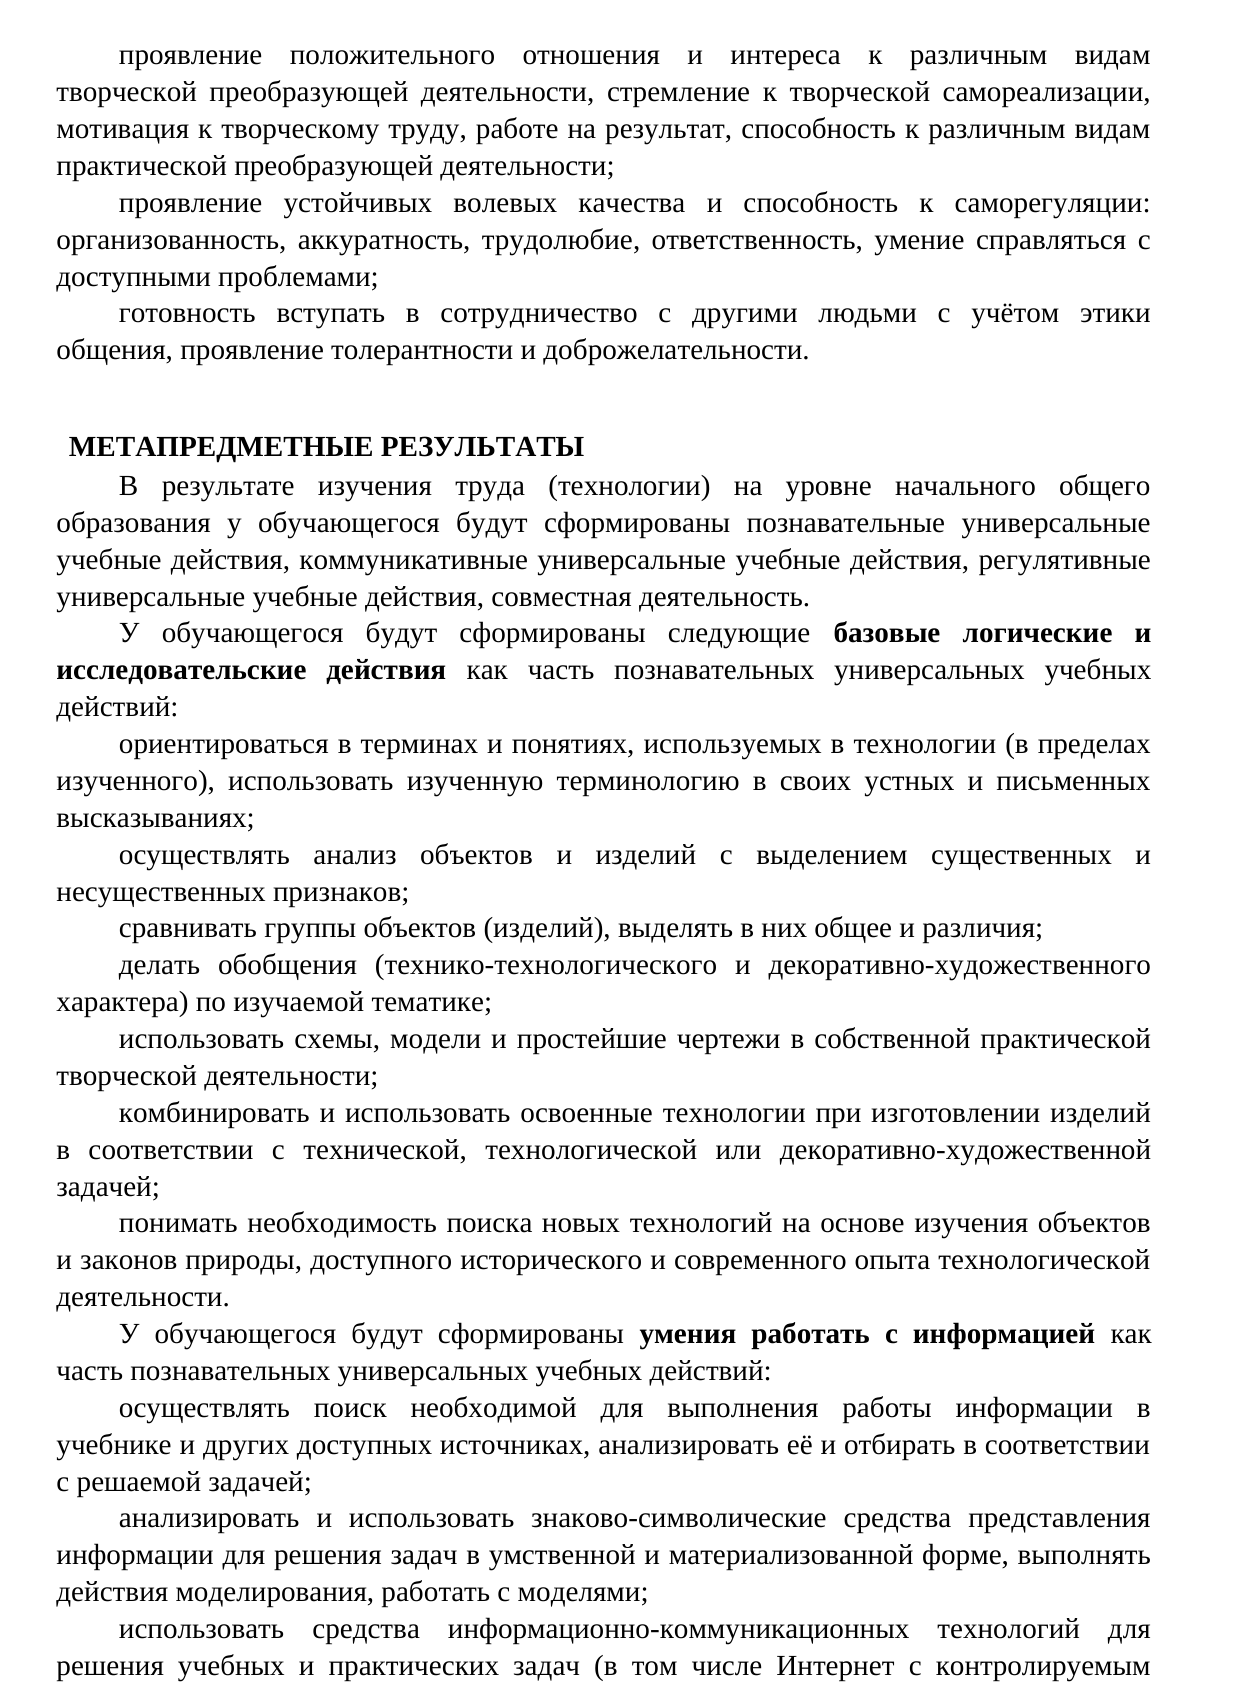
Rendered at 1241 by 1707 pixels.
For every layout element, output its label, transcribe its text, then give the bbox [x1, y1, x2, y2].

text В результате изучения труда (технологии) на уровне начального общего образования у обучающегося будут сформированы познавательные универсальные учебные действия, коммуникативные универсальные учебные действия, регулятивные универсальные учебные действия, совместная деятельность. [56, 468, 1152, 612]
text проявление устойчивых волевых качества и способность к саморегуляции: организованность, аккуратность, трудолюбие, ответственность, умение справляться с доступными проблемами; [56, 185, 1152, 292]
text сравнивать группы объектов (изделий), выделять в них общее и различия; [56, 911, 1152, 944]
text проявление положительного отношения и интереса к различным видам творческой преобразующей деятельности, стремление к творческой самореализации, мотивация к творческому труду, работе на результат, способность к различным видам практической преобразующей деятельности; [56, 37, 1152, 182]
text МЕТАПРЕДМЕТНЫЕ РЕЗУЛЬТАТЫ [69, 429, 1152, 463]
text У обучающегося будут сформированы умения работать с информацией как часть познавательных универсальных учебных действий: [56, 1316, 1152, 1387]
text анализировать и использовать знаково-символические средства представления информации для решения задач в умственной и материализованной форме, выполнять действия моделирования, работать с моделями; [56, 1501, 1152, 1608]
text использовать схемы, модели и простейшие чертежи в собственной практической творческой деятельности; [56, 1021, 1152, 1092]
text понимать необходимость поиска новых технологий на основе изучения объектов и законов природы, доступного исторического и современного опыта технологической деятельности. [56, 1206, 1152, 1313]
text У обучающегося будут сформированы следующие базовые логические и исследовательские действия как часть познавательных универсальных учебных действий: [56, 616, 1152, 723]
text комбинировать и использовать освоенные технологии при изготовлении изделий в соответствии с технической, технологической или декоративно-художественной задачей; [56, 1095, 1152, 1202]
text готовность вступать в сотрудничество с другими людьми с учётом этики общения, проявление толерантности и доброжелательности. [56, 296, 1152, 366]
text ориентироваться в терминах и понятиях, используемых в технологии (в пределах изученного), использовать изученную терминологию в своих устных и письменных высказываниях; [56, 726, 1152, 833]
text осуществлять поиск необходимой для выполнения работы информации в учебнике и других доступных источниках, анализировать её и отбирать в соответствии с решаемой задачей; [56, 1390, 1152, 1497]
text делать обобщения (технико-технологического и декоративно-художественного характера) по изучаемой тематике; [56, 947, 1152, 1018]
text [56, 1611, 1152, 1682]
text осуществлять анализ объектов и изделий с выделением существенных и несущественных признаков; [56, 837, 1152, 907]
